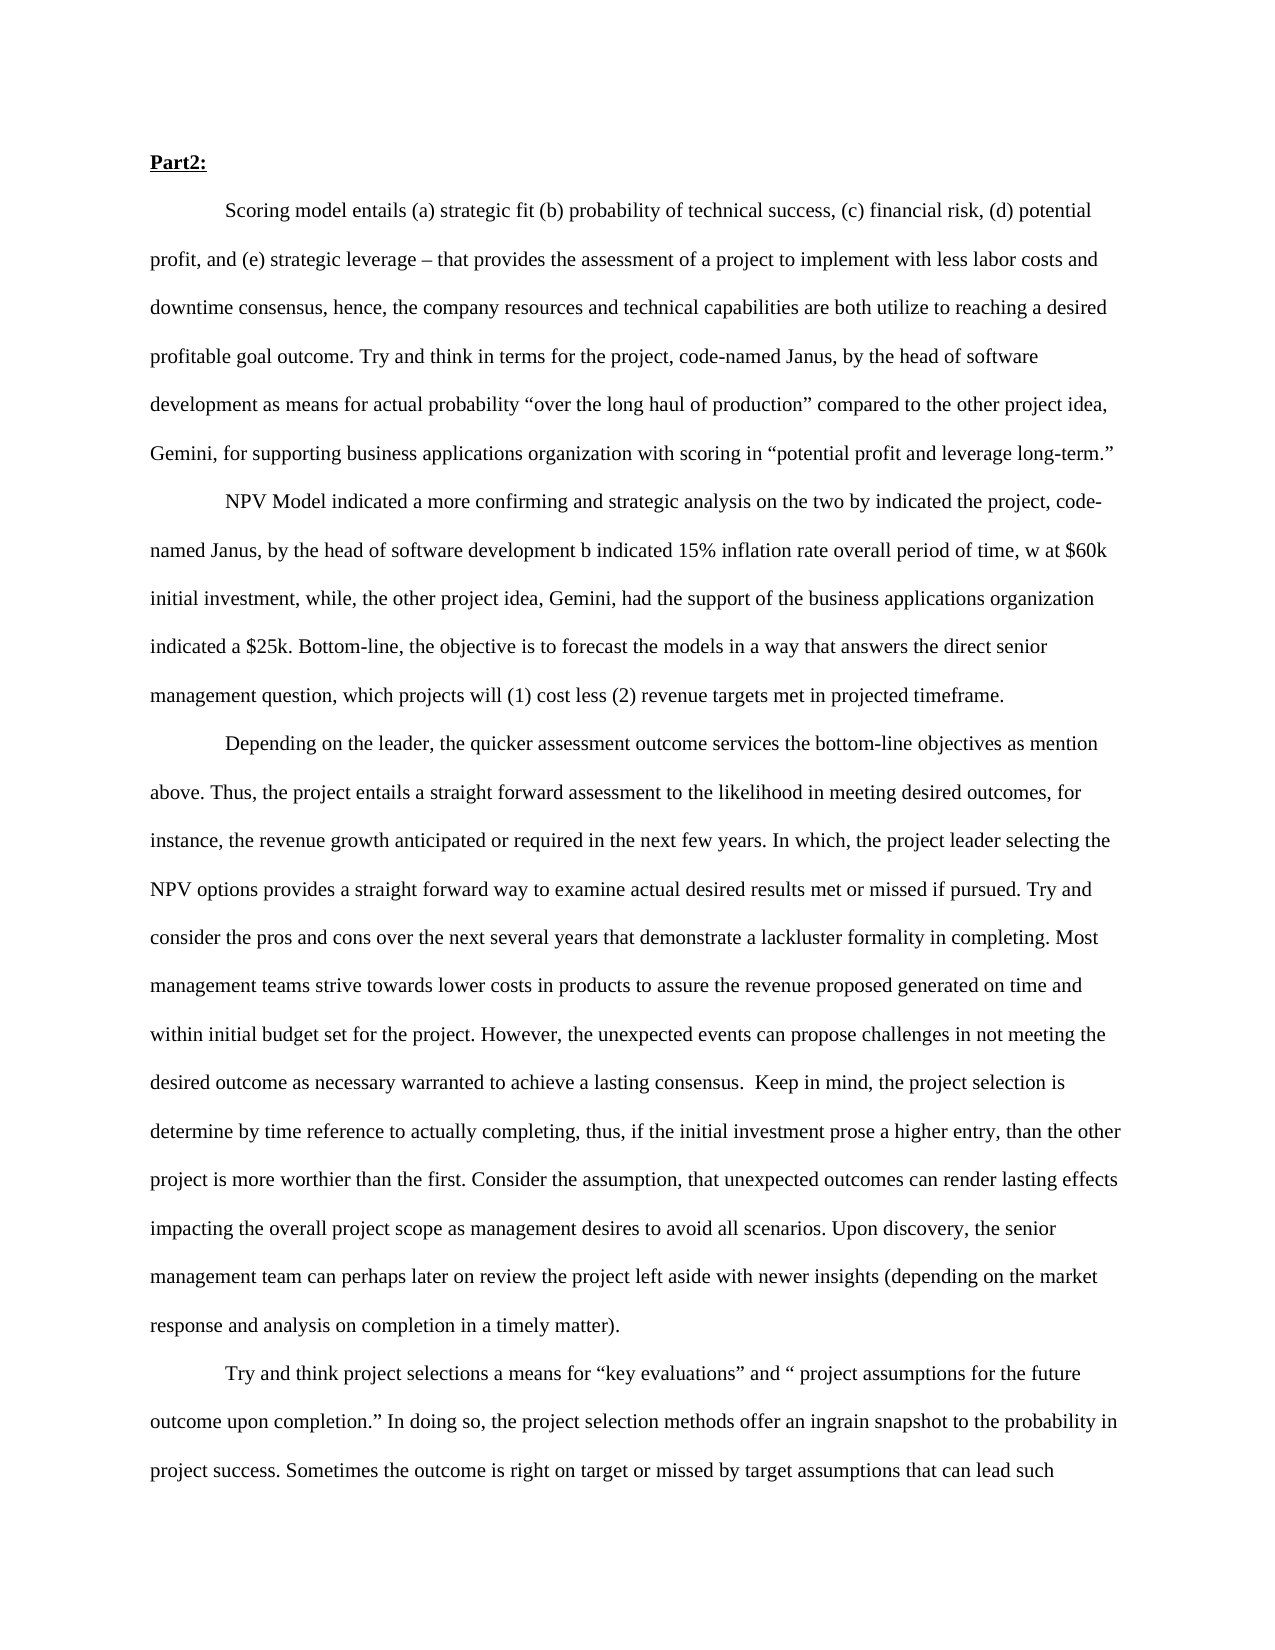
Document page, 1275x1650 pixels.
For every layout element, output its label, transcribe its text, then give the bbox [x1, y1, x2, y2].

text Scoring model entails (a) strategic fit (b) probability of technical success, (c) financial risk, (d) potential [150, 198, 1125, 222]
text consider the pros and cons over the next several years that demonstrate a lackluster formality in completing. Most [150, 925, 1125, 949]
text management team can perhaps later on review the project left aside with newer insights (depending on the market [150, 1264, 1125, 1288]
text profitable goal outcome. Try and think in terms for the project, code-named Janus, by the head of software [150, 344, 1125, 368]
text NPV Model indicated a more confirming and strategic analysis on the two by indicated the project, code- [150, 489, 1125, 513]
text outcome upon completion.” In doing so, the project selection methods offer an ingrain snapshot to the probability in [150, 1409, 1125, 1433]
text desired outcome as necessary warranted to achieve a lasting consensus. Keep in mind, the project selection is [150, 1070, 1125, 1094]
text profit, and (e) strategic leverage – that provides the assessment of a project to implement with less labor costs and [150, 247, 1125, 271]
text determine by time reference to actually completing, thus, if the initial investment prose a higher entry, than the other [150, 1119, 1125, 1143]
text indicated a $25k. Bottom-line, the objective is to forecast the models in a way that answers the direct senior [150, 634, 1125, 658]
text NPV options provides a straight forward way to examine actual desired results met or missed if pursued. Try and [150, 877, 1125, 901]
text within initial budget set for the project. However, the unexpected events can propose challenges in not meeting the [150, 1022, 1125, 1046]
text downtime consensus, hence, the company resources and technical capabilities are both utilize to reaching a desired [150, 295, 1125, 319]
text project success. Sometimes the outcome is right on target or missed by target assumptions that can lead such [150, 1458, 1125, 1482]
text management teams strive towards lower costs in products to assure the revenue proposed generated on time and [150, 973, 1125, 997]
text Depending on the leader, the quicker assessment outcome services the bottom-line objectives as mention [150, 731, 1125, 755]
text above. Thus, the project entails a straight forward assessment to the likelihood in meeting desired outcomes, for [150, 780, 1125, 804]
text Try and think project selections a means for “key evaluations” and “ project assumptions for the future [150, 1361, 1125, 1385]
text named Janus, by the head of software development b indicated 15% inflation rate overall period of time, w at $60k [150, 537, 1125, 562]
text management question, which projects will (1) cost less (2) revenue targets met in projected timeframe. [150, 683, 1125, 707]
text instance, the revenue growth anticipated or required in the next few years. In which, the project leader selecting the [150, 828, 1125, 852]
text development as means for actual probability “over the long haul of production” compared to the other project idea, [150, 392, 1125, 416]
text project is more worthier than the first. Consider the assumption, that unexpected outcomes can render lasting effects [150, 1167, 1125, 1191]
text Part2: [150, 150, 1125, 174]
text response and analysis on completion in a timely matter). [150, 1312, 1125, 1337]
text Gemini, for supporting business applications organization with scoring in “potential profit and leverage long-term.” [150, 441, 1125, 465]
text impacting the overall project scope as management desires to avoid all scenarios. Upon discovery, the senior [150, 1216, 1125, 1240]
text initial investment, while, the other project idea, Gemini, had the support of the business applications organization [150, 586, 1125, 610]
